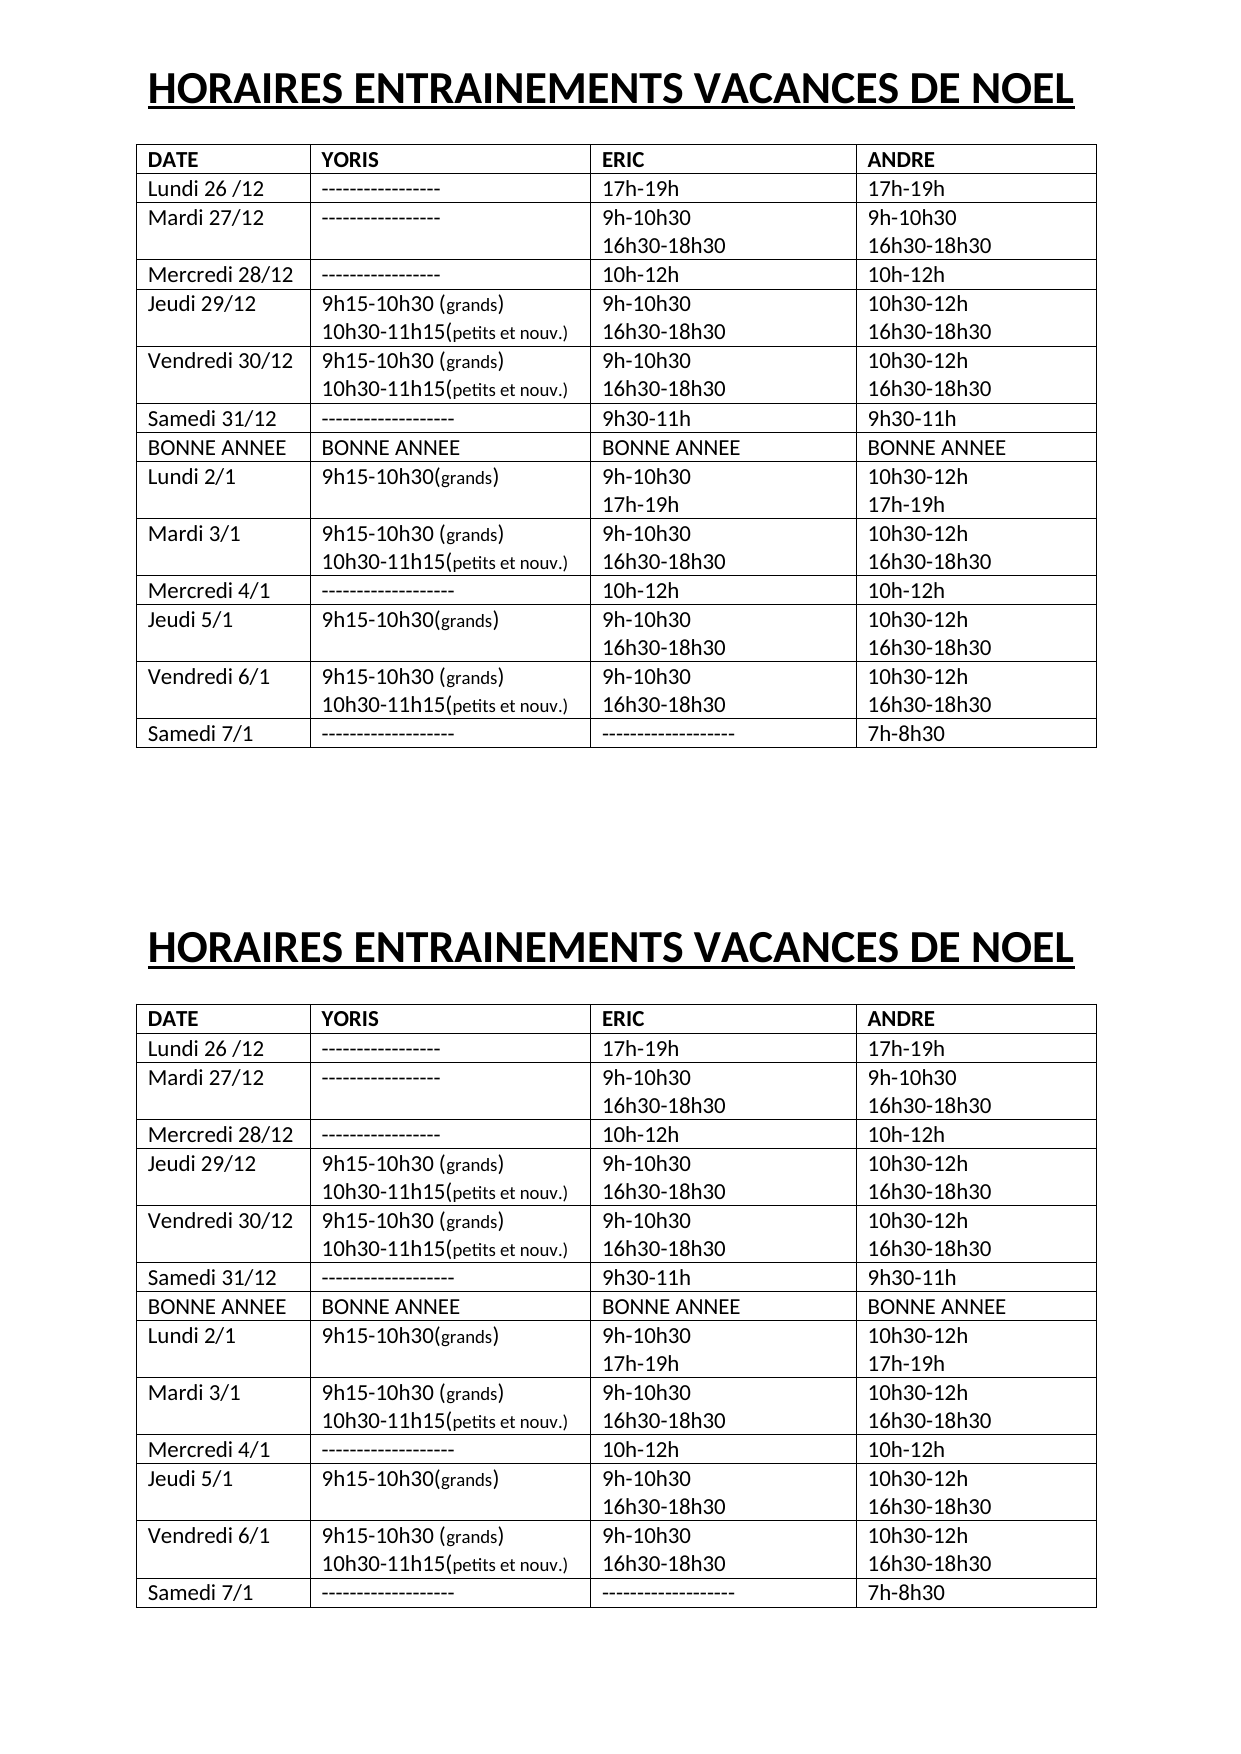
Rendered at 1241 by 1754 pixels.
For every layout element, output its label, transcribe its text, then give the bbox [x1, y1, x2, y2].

table_cell Jeudi 29/12 [137, 290, 310, 346]
table_header DATE [137, 145, 310, 173]
table_cell Lundi 26 /12 [137, 1034, 310, 1062]
table_cell 9h-10h30 16h30-18h30 [591, 1063, 856, 1119]
table_cell ----------------- [311, 203, 590, 259]
table_cell 10h-12h [591, 260, 856, 288]
table_cell ----------------- [311, 1034, 590, 1062]
table_cell Mardi 3/1 [137, 519, 310, 575]
table_cell BONNE ANNEE [137, 433, 310, 461]
table_cell BONNE ANNEE [591, 433, 856, 461]
table_cell 10h30-12h 16h30-18h30 [857, 1464, 1096, 1520]
table_cell 9h-10h30 16h30-18h30 [591, 290, 856, 346]
table_cell 10h30-12h 16h30-18h30 [857, 347, 1096, 403]
table_header ERIC [591, 1005, 856, 1033]
table_cell 10h30-12h 16h30-18h30 [857, 1206, 1096, 1262]
table_cell BONNE ANNEE [857, 433, 1096, 461]
table_cell Samedi 7/1 [137, 1579, 310, 1607]
table_cell 9h15-10h30(grands) [311, 462, 590, 518]
table_cell 10h30-12h 17h-19h [857, 462, 1096, 518]
table_cell 10h-12h [591, 1120, 856, 1148]
table_header YORIS [311, 1005, 590, 1033]
table_cell 9h-10h30 17h-19h [591, 1321, 856, 1377]
table_cell BONNE ANNEE [857, 1292, 1096, 1320]
table_cell Mercredi 4/1 [137, 576, 310, 604]
table_cell 10h30-12h 16h30-18h30 [857, 1378, 1096, 1434]
table_cell 10h-12h [857, 1435, 1096, 1463]
table_cell Lundi 2/1 [137, 1321, 310, 1377]
table_header DATE [137, 1005, 310, 1033]
table_cell Vendredi 6/1 [137, 1521, 310, 1577]
table_cell 7h-8h30 [857, 719, 1096, 747]
table_cell 9h15-10h30 (grands) 10h30-11h15(petits et nouv.) [311, 519, 590, 575]
table_cell 9h30-11h [857, 1263, 1096, 1291]
table_cell 9h15-10h30 (grands) 10h30-11h15(petits et nouv.) [311, 1378, 590, 1434]
table_cell 10h30-12h 16h30-18h30 [857, 662, 1096, 718]
table_cell 9h-10h30 16h30-18h30 [591, 1464, 856, 1520]
table_cell ------------------- [591, 1579, 856, 1607]
text HORAIRES ENTRAINEMENTS VACANCES DE NOEL [148, 59, 1092, 115]
table_cell 9h15-10h30(grands) [311, 605, 590, 661]
table_cell 9h-10h30 16h30-18h30 [591, 347, 856, 403]
table_cell Lundi 2/1 [137, 462, 310, 518]
table_cell 9h-10h30 16h30-18h30 [591, 203, 856, 259]
table_cell 9h-10h30 17h-19h [591, 462, 856, 518]
table_cell 7h-8h30 [857, 1579, 1096, 1607]
table_cell 9h-10h30 16h30-18h30 [591, 662, 856, 718]
table_cell 9h15-10h30 (grands) 10h30-11h15(petits et nouv.) [311, 1206, 590, 1262]
table_cell ------------------- [311, 576, 590, 604]
table_cell ------------------- [311, 1435, 590, 1463]
table_cell 10h30-12h 16h30-18h30 [857, 605, 1096, 661]
table_cell 10h-12h [591, 576, 856, 604]
table_cell BONNE ANNEE [137, 1292, 310, 1320]
table_cell Jeudi 5/1 [137, 1464, 310, 1520]
table_cell 10h-12h [857, 1120, 1096, 1148]
table_cell Mardi 3/1 [137, 1378, 310, 1434]
table_cell ------------------- [591, 719, 856, 747]
table_cell 9h15-10h30 (grands) 10h30-11h15(petits et nouv.) [311, 1149, 590, 1205]
table_cell 9h-10h30 16h30-18h30 [591, 1149, 856, 1205]
table_cell 10h30-12h 16h30-18h30 [857, 290, 1096, 346]
table_cell 10h30-12h 16h30-18h30 [857, 1521, 1096, 1577]
table_cell ----------------- [311, 1120, 590, 1148]
table_cell Jeudi 29/12 [137, 1149, 310, 1205]
table_cell ------------------- [311, 1579, 590, 1607]
table_cell Mercredi 28/12 [137, 1120, 310, 1148]
table_cell ----------------- [311, 260, 590, 288]
table_cell Samedi 31/12 [137, 404, 310, 432]
table_cell 9h15-10h30(grands) [311, 1464, 590, 1520]
table_cell Vendredi 30/12 [137, 1206, 310, 1262]
table_cell Samedi 7/1 [137, 719, 310, 747]
table_cell Vendredi 6/1 [137, 662, 310, 718]
table_cell 10h30-12h 16h30-18h30 [857, 519, 1096, 575]
table_cell ------------------- [311, 404, 590, 432]
table_cell 9h-10h30 16h30-18h30 [591, 1521, 856, 1577]
table_cell BONNE ANNEE [591, 1292, 856, 1320]
table_cell 17h-19h [591, 1034, 856, 1062]
table_cell 9h15-10h30 (grands) 10h30-11h15(petits et nouv.) [311, 1521, 590, 1577]
table_cell Vendredi 30/12 [137, 347, 310, 403]
table_cell ----------------- [311, 1063, 590, 1119]
table_cell 9h-10h30 16h30-18h30 [591, 605, 856, 661]
table_cell 10h30-12h 17h-19h [857, 1321, 1096, 1377]
table_cell 17h-19h [591, 174, 856, 202]
table_cell Mercredi 4/1 [137, 1435, 310, 1463]
table_cell 9h30-11h [591, 404, 856, 432]
table_cell 9h15-10h30 (grands) 10h30-11h15(petits et nouv.) [311, 662, 590, 718]
table_cell 9h-10h30 16h30-18h30 [857, 203, 1096, 259]
text HORAIRES ENTRAINEMENTS VACANCES DE NOEL [148, 918, 1092, 974]
table_cell Samedi 31/12 [137, 1263, 310, 1291]
table_cell 10h30-12h 16h30-18h30 [857, 1149, 1096, 1205]
table_cell 10h-12h [857, 576, 1096, 604]
table_header ANDRE [857, 145, 1096, 173]
table_cell BONNE ANNEE [311, 1292, 590, 1320]
table_cell Jeudi 5/1 [137, 605, 310, 661]
table_cell Lundi 26 /12 [137, 174, 310, 202]
table_cell ----------------- [311, 174, 590, 202]
table_cell 9h15-10h30(grands) [311, 1321, 590, 1377]
table_cell 9h15-10h30 (grands) 10h30-11h15(petits et nouv.) [311, 290, 590, 346]
table_header ERIC [591, 145, 856, 173]
table_header ANDRE [857, 1005, 1096, 1033]
table_cell Mercredi 28/12 [137, 260, 310, 288]
table_cell 9h15-10h30 (grands) 10h30-11h15(petits et nouv.) [311, 347, 590, 403]
table_cell 10h-12h [591, 1435, 856, 1463]
table_cell 9h30-11h [591, 1263, 856, 1291]
table_cell 9h-10h30 16h30-18h30 [591, 1206, 856, 1262]
table_cell ------------------- [311, 719, 590, 747]
table_cell 9h30-11h [857, 404, 1096, 432]
table_cell Mardi 27/12 [137, 203, 310, 259]
table_cell 9h-10h30 16h30-18h30 [591, 1378, 856, 1434]
table_cell 10h-12h [857, 260, 1096, 288]
table_cell BONNE ANNEE [311, 433, 590, 461]
table_cell 17h-19h [857, 1034, 1096, 1062]
table_cell 9h-10h30 16h30-18h30 [857, 1063, 1096, 1119]
table_cell ------------------- [311, 1263, 590, 1291]
table_cell 9h-10h30 16h30-18h30 [591, 519, 856, 575]
table_header YORIS [311, 145, 590, 173]
table_cell 17h-19h [857, 174, 1096, 202]
table_cell Mardi 27/12 [137, 1063, 310, 1119]
